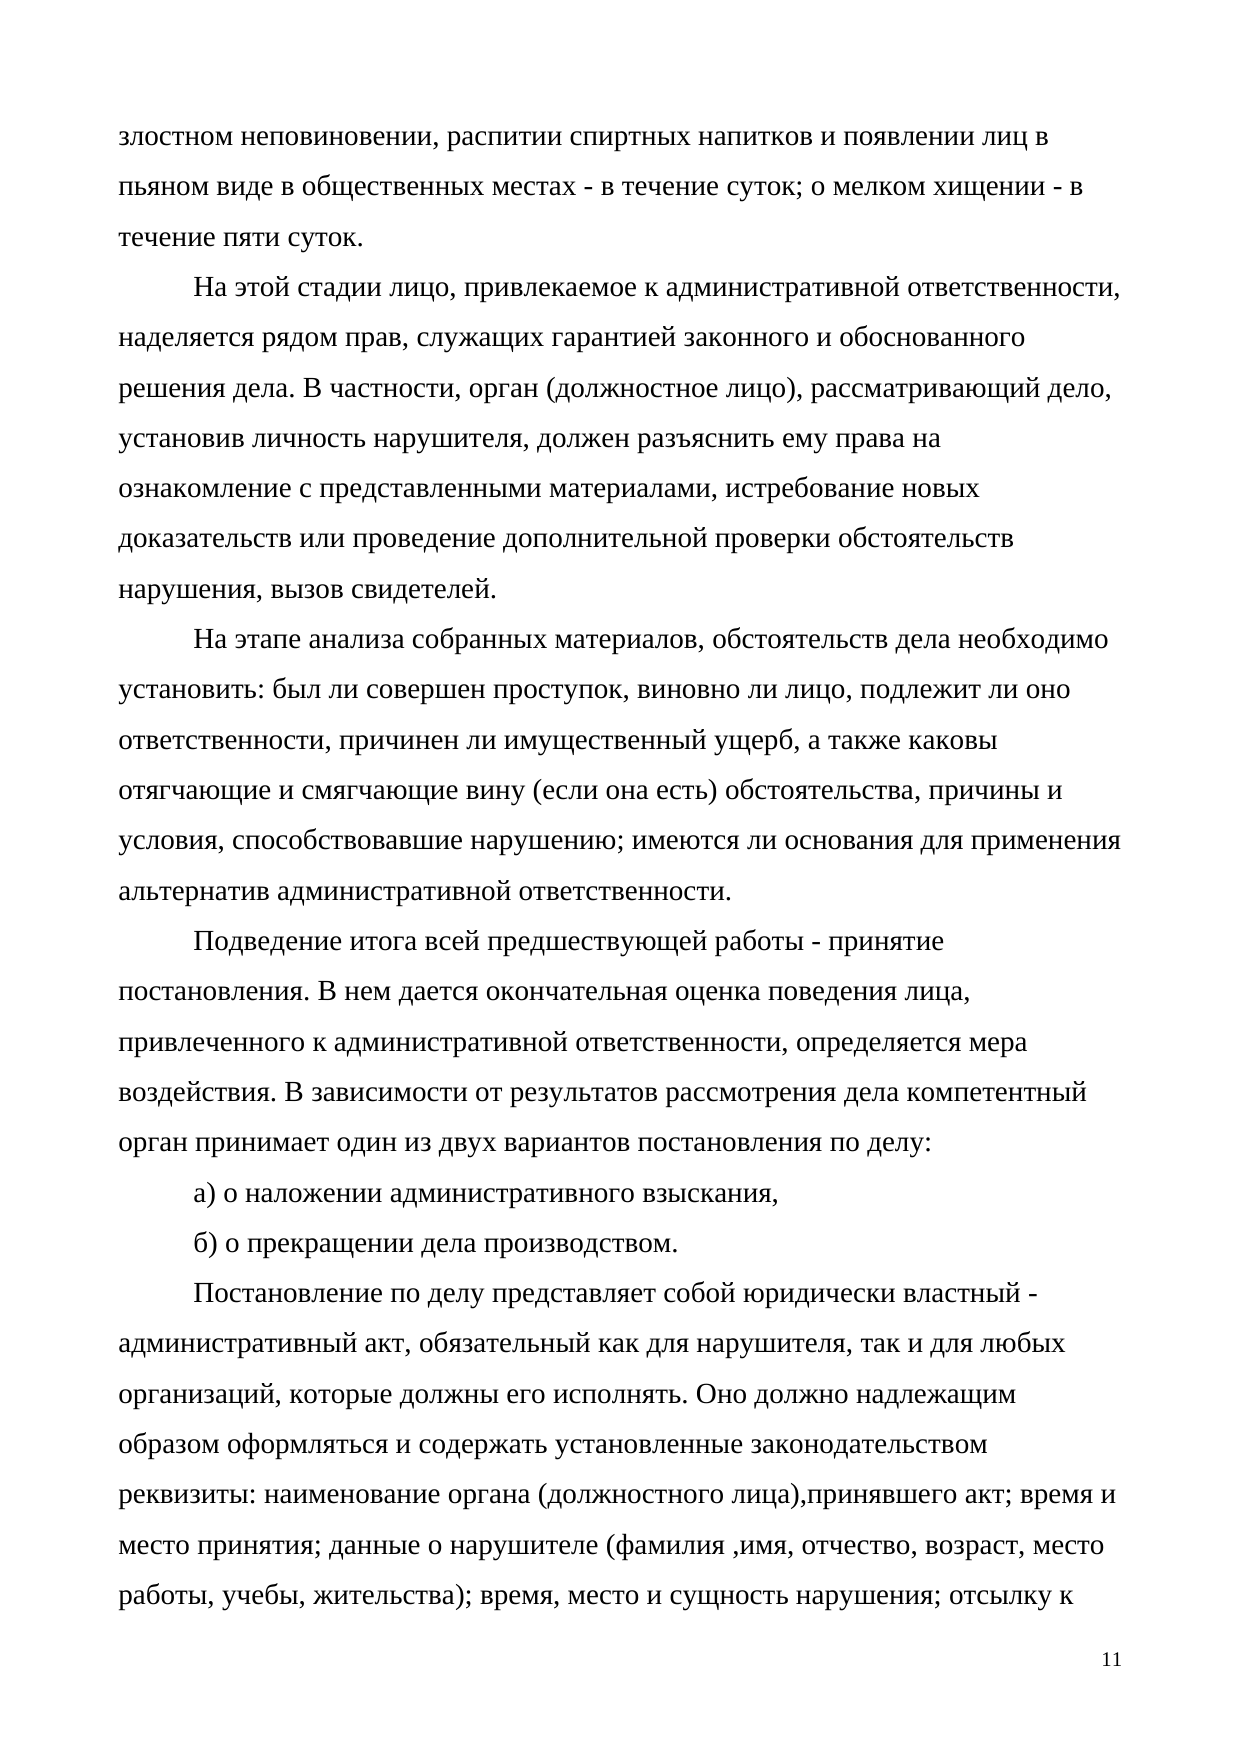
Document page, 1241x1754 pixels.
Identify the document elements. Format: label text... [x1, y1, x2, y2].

text Подведение итога всей предшествующей работы - принятие постановления. В нем дается окончательная оценка поведения лица, привлеченного к административной ответственности, определяется мера воздействия. В зависимости от результатов рассмотрения дела компетентный орган принимает один из двух вариантов постановления по делу: [118, 923, 1122, 1158]
text а) о наложении административного взыскания, [118, 1175, 1122, 1208]
text На этой стадии лицо, привлекаемое к административной ответственности, наделяется рядом прав, служащих гарантией законного и обоснованного решения дела. В частности, орган (должностное лицо), рассматривающий дело, установив личность нарушителя, должен разъяснить ему права на ознакомление с представленными материалами, истребование новых доказательств или проведение дополнительной проверки обстоятельств нарушения, вызов свидетелей. [118, 269, 1122, 604]
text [118, 118, 1122, 252]
text На этапе анализа собранных материалов, обстоятельств дела необходимо установить: был ли совершен проступок, виновно ли лицо, подлежит ли оно ответственности, причинен ли имущественный ущерб, а также каковы отягчающие и смягчающие вину (если она есть) обстоятельства, причины и условия, способствовавшие нарушению; имеются ли основания для применения альтернатив административной ответственности. [118, 621, 1122, 906]
text б) о прекращении дела производством. [118, 1225, 1122, 1258]
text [118, 1275, 1122, 1611]
